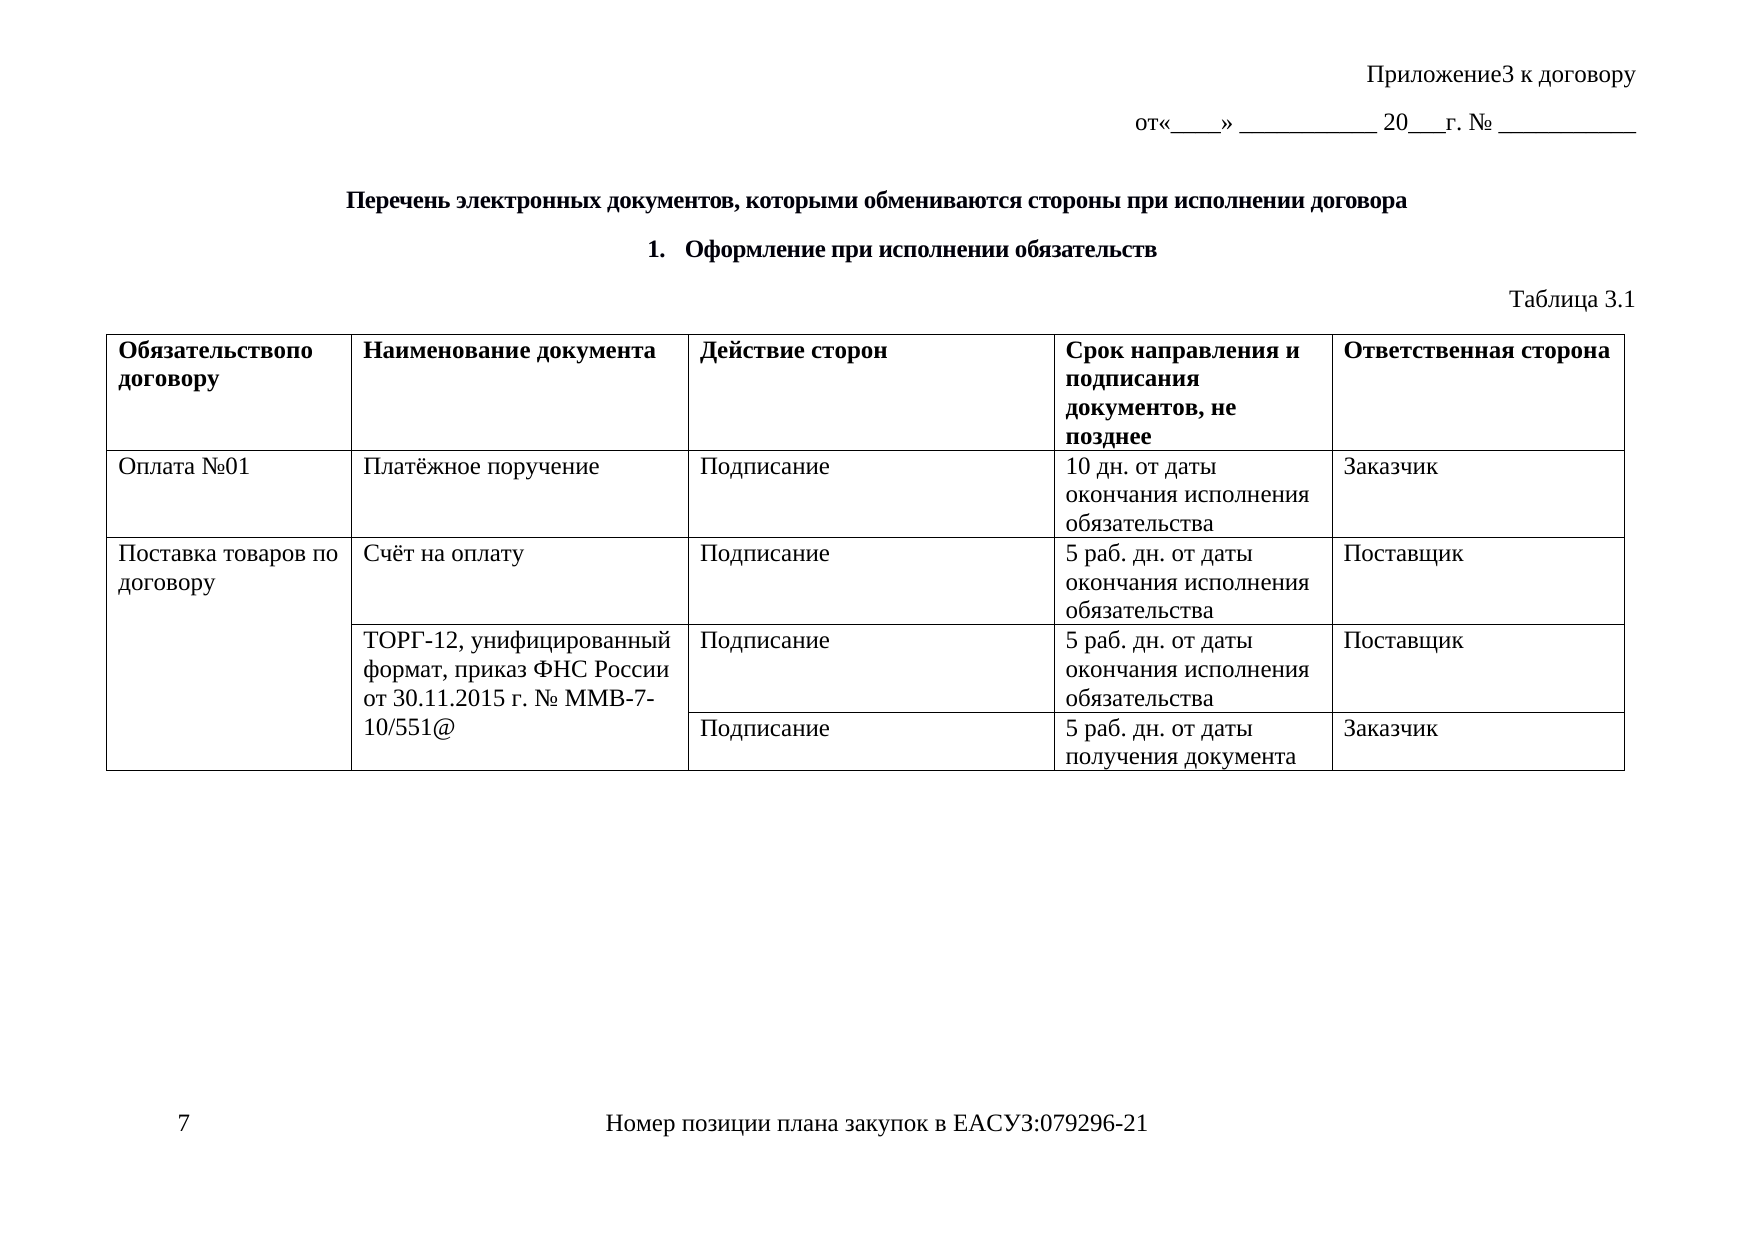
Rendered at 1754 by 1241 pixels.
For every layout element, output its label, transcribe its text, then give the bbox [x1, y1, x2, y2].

subtitle Перечень электронных документов, которыми обмениваются стороны при исполнении договора [118, 185, 1636, 214]
table_cell 10 дн. от даты окончания исполнения обязательства [1055, 451, 1332, 537]
table_cell Поставщик [1333, 538, 1624, 624]
table_cell Заказчик [1333, 713, 1624, 770]
table_cell Подписание [689, 538, 1054, 624]
table_cell Подписание [689, 713, 1054, 770]
table_cell ТОРГ-12, унифицированный формат, приказ ФНС России от 30.11.2015 г. № ММВ-7-10/551@ [352, 625, 688, 770]
table_cell Подписание [689, 451, 1054, 537]
text от«____» ___________ 20___г. № ___________ [118, 107, 1636, 135]
table_cell Платёжное поручение [352, 451, 688, 537]
table_header Наименование документа [352, 335, 688, 450]
table_cell Счёт на оплату [352, 538, 688, 624]
table_cell 5 раб. дн. от даты окончания исполнения обязательства [1055, 538, 1332, 624]
table_header Обязательствопо договору [107, 335, 351, 450]
table_cell Поставка товаров по договору [107, 538, 351, 770]
table_cell Поставщик [1333, 625, 1624, 712]
text Приложение3 к договору [118, 59, 1636, 88]
table_cell 5 раб. дн. от даты окончания исполнения обязательства [1055, 625, 1332, 712]
table_header Ответственная сторона [1333, 335, 1624, 450]
table_cell Оплата №01 [107, 451, 351, 537]
table_header Срок направления и подписания документов, не позднее [1055, 335, 1332, 450]
table_header Действие сторон [689, 335, 1054, 450]
table_cell 5 раб. дн. от даты получения документа [1055, 713, 1332, 770]
subtitle Оформление при исполнении обязательств [169, 234, 1636, 263]
text Таблица 3.1 [118, 284, 1636, 313]
table_cell Заказчик [1333, 451, 1624, 537]
table_cell Подписание [689, 625, 1054, 712]
